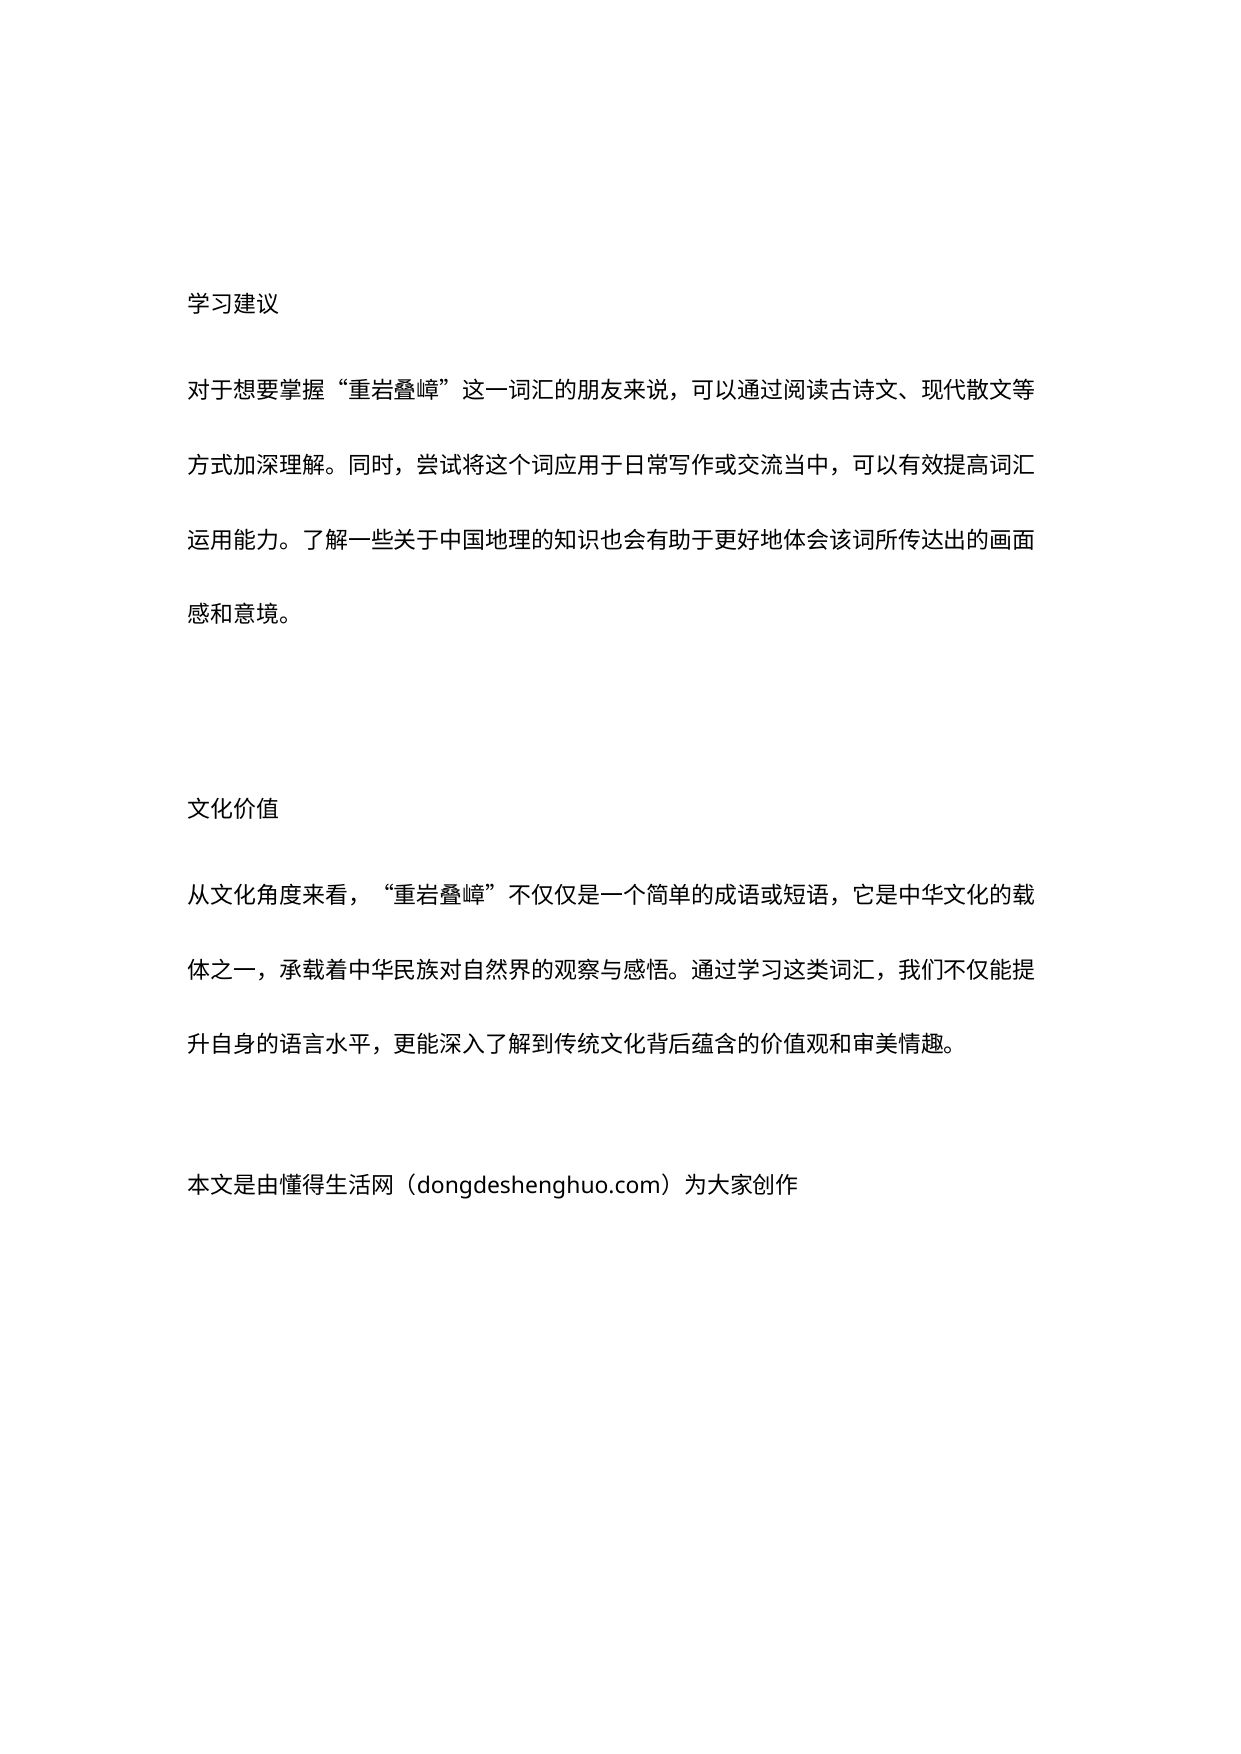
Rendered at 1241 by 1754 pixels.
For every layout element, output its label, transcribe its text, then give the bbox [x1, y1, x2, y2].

text 文化价值 [187, 774, 1053, 839]
text 学习建议 [187, 270, 1053, 335]
text 本文是由懂得生活网（dongdeshenghuo.com）为大家创作 [187, 1151, 1053, 1216]
text 从文化角度来看，“重岩叠嶂”不仅仅是一个简单的成语或短语，它是中华文化的载体之一，承载着中华民族对自然界的观察与感悟。通过学习这类词汇，我们不仅能提升自身的语言水平，更能深入了解到传统文化背后蕴含的价值观和审美情趣。 [187, 861, 1053, 1076]
text 对于想要掌握“重岩叠嶂”这一词汇的朋友来说，可以通过阅读古诗文、现代散文等方式加深理解。同时，尝试将这个词应用于日常写作或交流当中，可以有效提高词汇运用能力。了解一些关于中国地理的知识也会有助于更好地体会该词所传达出的画面感和意境。 [187, 356, 1053, 645]
